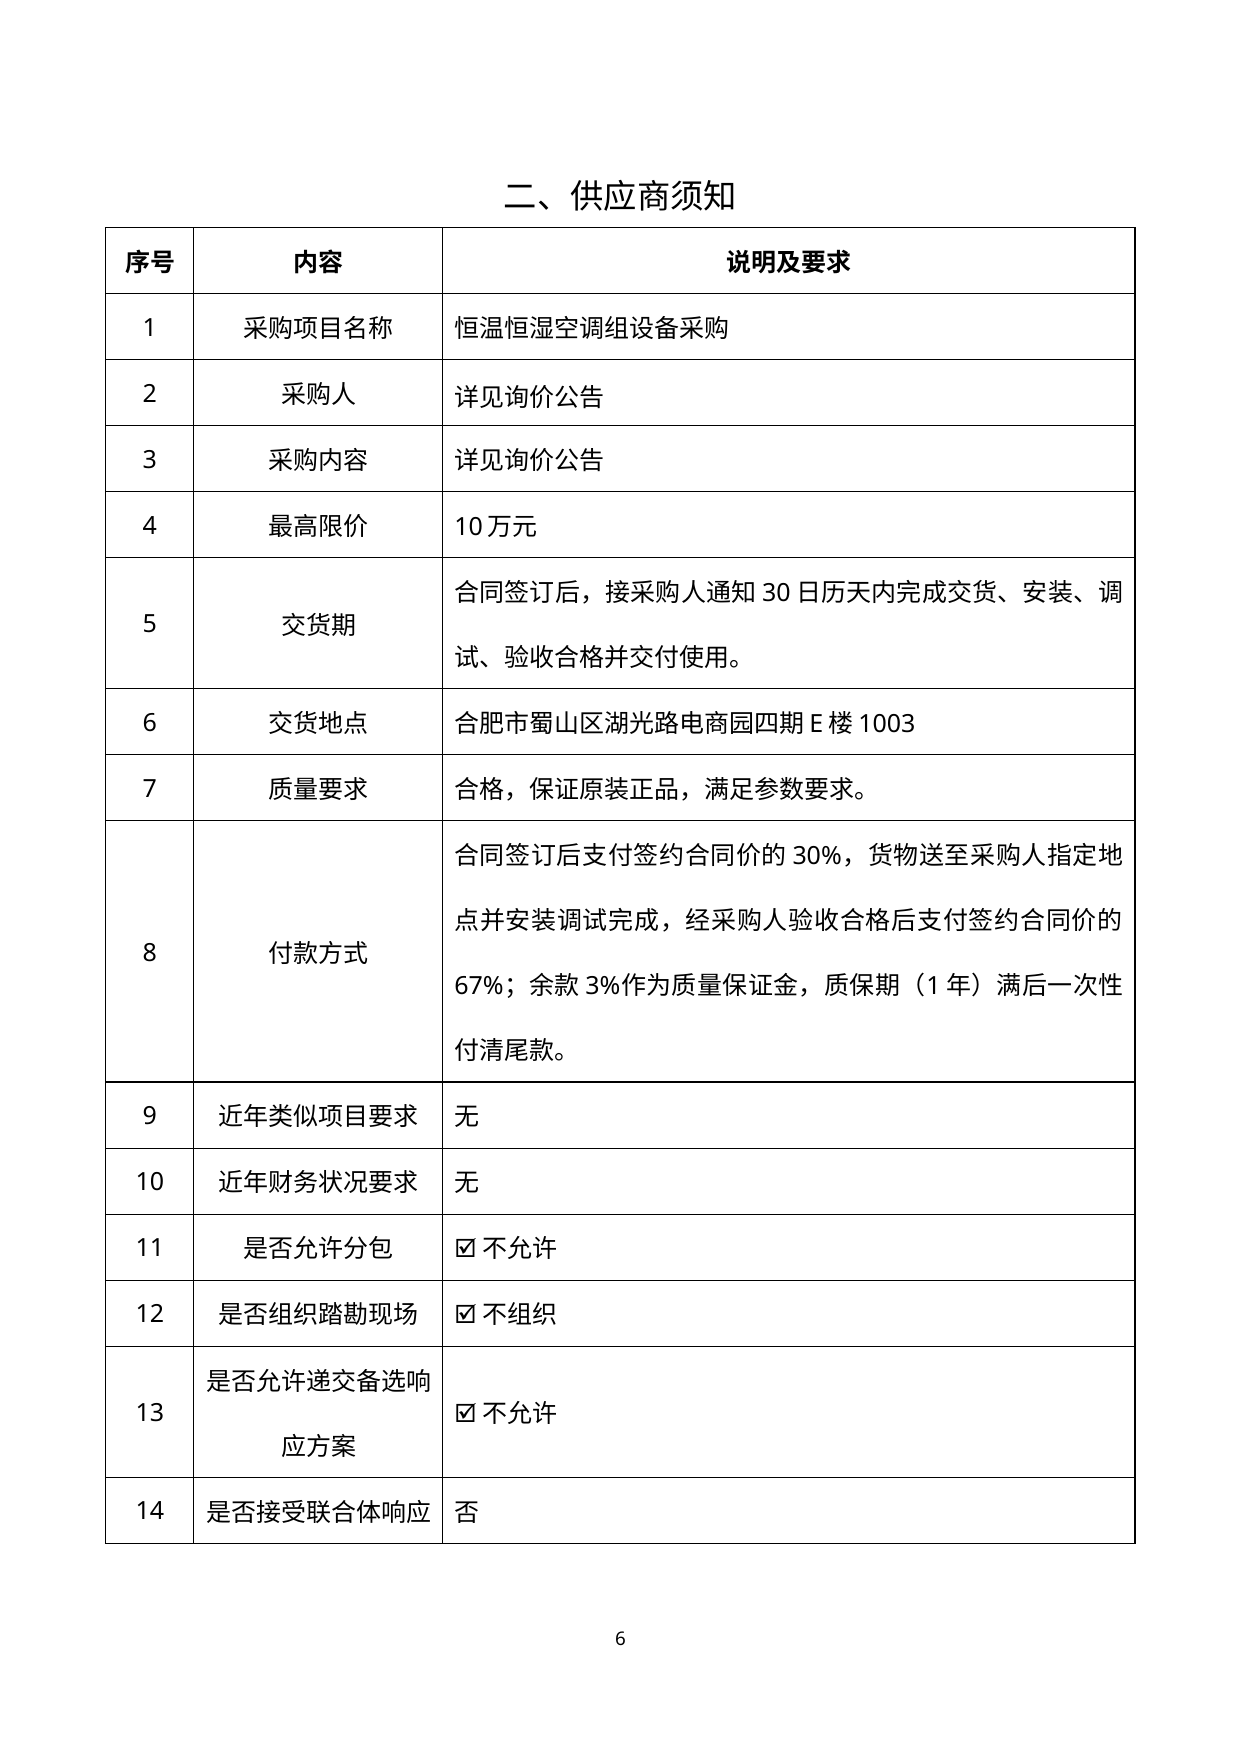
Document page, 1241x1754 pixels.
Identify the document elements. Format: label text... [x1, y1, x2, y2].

table_cell 不组织 [443, 1281, 1134, 1346]
table_cell 是否接受联合体响应 [194, 1478, 442, 1543]
table_cell 是否允许递交备选响应方案 [194, 1347, 442, 1477]
table_cell 是否组织踏勘现场 [194, 1281, 442, 1346]
table_cell 8 [106, 821, 193, 1081]
table_cell 质量要求 [194, 755, 442, 820]
table_cell 1 [106, 294, 193, 359]
table_cell 交货期 [194, 558, 442, 688]
table_cell 10万元 [443, 492, 1134, 557]
table_cell 付款方式 [194, 821, 442, 1081]
table_cell 合同签订后支付签约合同价的30%，货物送至采购人指定地点并安装调试完成，经采购人验收合格后支付签约合同价的67%；余款3%作为质量保证金，质保期（1年）满后一次性付清尾款。 [443, 821, 1134, 1081]
table_cell 5 [106, 558, 193, 688]
table_cell 无 [443, 1083, 1134, 1147]
table_cell 7 [106, 755, 193, 820]
table_cell 不允许 [443, 1215, 1134, 1279]
table_cell 采购项目名称 [194, 294, 442, 359]
table_cell 是否允许分包 [194, 1215, 442, 1279]
table_cell 合同签订后，接采购人通知30日历天内完成交货、安装、调试、验收合格并交付使用。 [443, 558, 1134, 688]
table_cell 无 [443, 1149, 1134, 1213]
table_cell 最高限价 [194, 492, 442, 557]
table_cell 采购人 [194, 360, 442, 425]
table_cell 近年类似项目要求 [194, 1083, 442, 1147]
table_cell 交货地点 [194, 689, 442, 754]
table_cell 9 [106, 1083, 193, 1147]
table_header 说明及要求 [443, 228, 1134, 293]
table_cell 12 [106, 1281, 193, 1346]
table_cell 采购内容 [194, 426, 442, 491]
table_cell 合肥市蜀山区湖光路电商园四期E楼1003 [443, 689, 1134, 754]
table_cell 11 [106, 1215, 193, 1279]
subtitle 二、供应商须知 [162, 162, 1078, 227]
table_cell 4 [106, 492, 193, 557]
table_cell 否 [443, 1478, 1134, 1543]
table_cell 恒温恒湿空调组设备采购 [443, 294, 1134, 359]
table_cell 不允许 [443, 1347, 1134, 1477]
table_cell 3 [106, 426, 193, 491]
table_cell 2 [106, 360, 193, 425]
table_cell 详见询价公告 [443, 426, 1134, 491]
table_cell 6 [106, 689, 193, 754]
table_cell 近年财务状况要求 [194, 1149, 442, 1213]
table_header 内容 [194, 228, 442, 293]
table_cell 合格，保证原装正品，满足参数要求。 [443, 755, 1134, 820]
table_cell 详见询价公告 [443, 360, 1134, 425]
table_cell 14 [106, 1478, 193, 1543]
table_header 序号 [106, 228, 193, 293]
table_cell 13 [106, 1347, 193, 1477]
table_cell 10 [106, 1149, 193, 1213]
